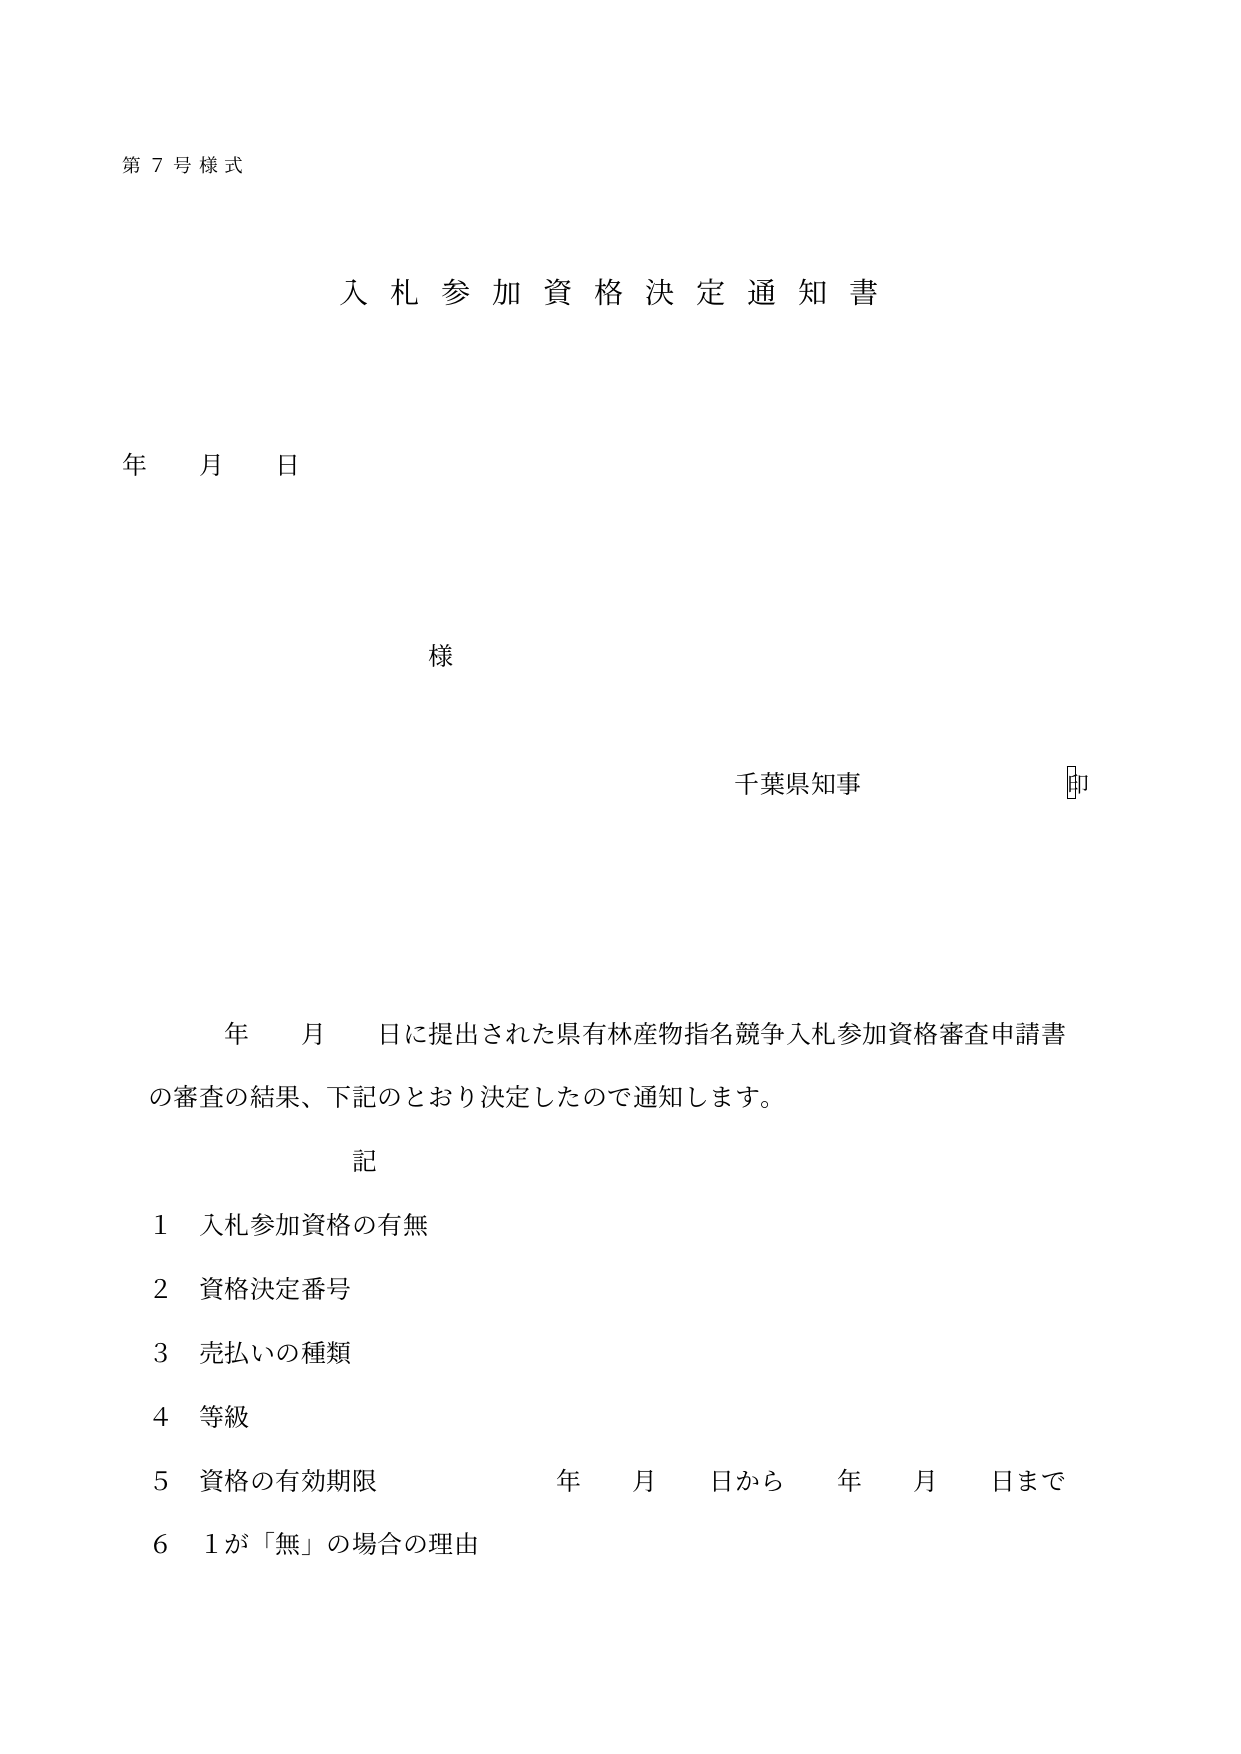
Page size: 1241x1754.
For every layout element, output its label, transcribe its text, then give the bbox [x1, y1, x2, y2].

text 記 [122, 1138, 1118, 1182]
text ６ １が「無」の場合の理由 [122, 1521, 1118, 1565]
text ３ 売払いの種類 [122, 1329, 1118, 1374]
text 様 [122, 633, 1118, 677]
text ２ 資格決定番号 [122, 1266, 1118, 1310]
table_header 印 [1043, 761, 1081, 822]
text １ 入札参加資格の有無 [122, 1202, 1118, 1246]
text の審査の結果、下記のとおり決定したので通知します。 [122, 1074, 1118, 1118]
text ５ 資格の有効期限 年 月 日から 年 月 日まで [122, 1457, 1118, 1501]
text 第７号様式 [122, 142, 1118, 186]
text ４ 等級 [122, 1393, 1118, 1438]
text 年 月 日に提出された県有林産物指名競争入札参加資格審査申請書 [122, 1010, 1118, 1054]
text 入札参加資格決定通知書 [122, 269, 1118, 313]
text 年 月 日 [122, 394, 1118, 486]
table_header 千葉県知事 [128, 761, 1043, 822]
